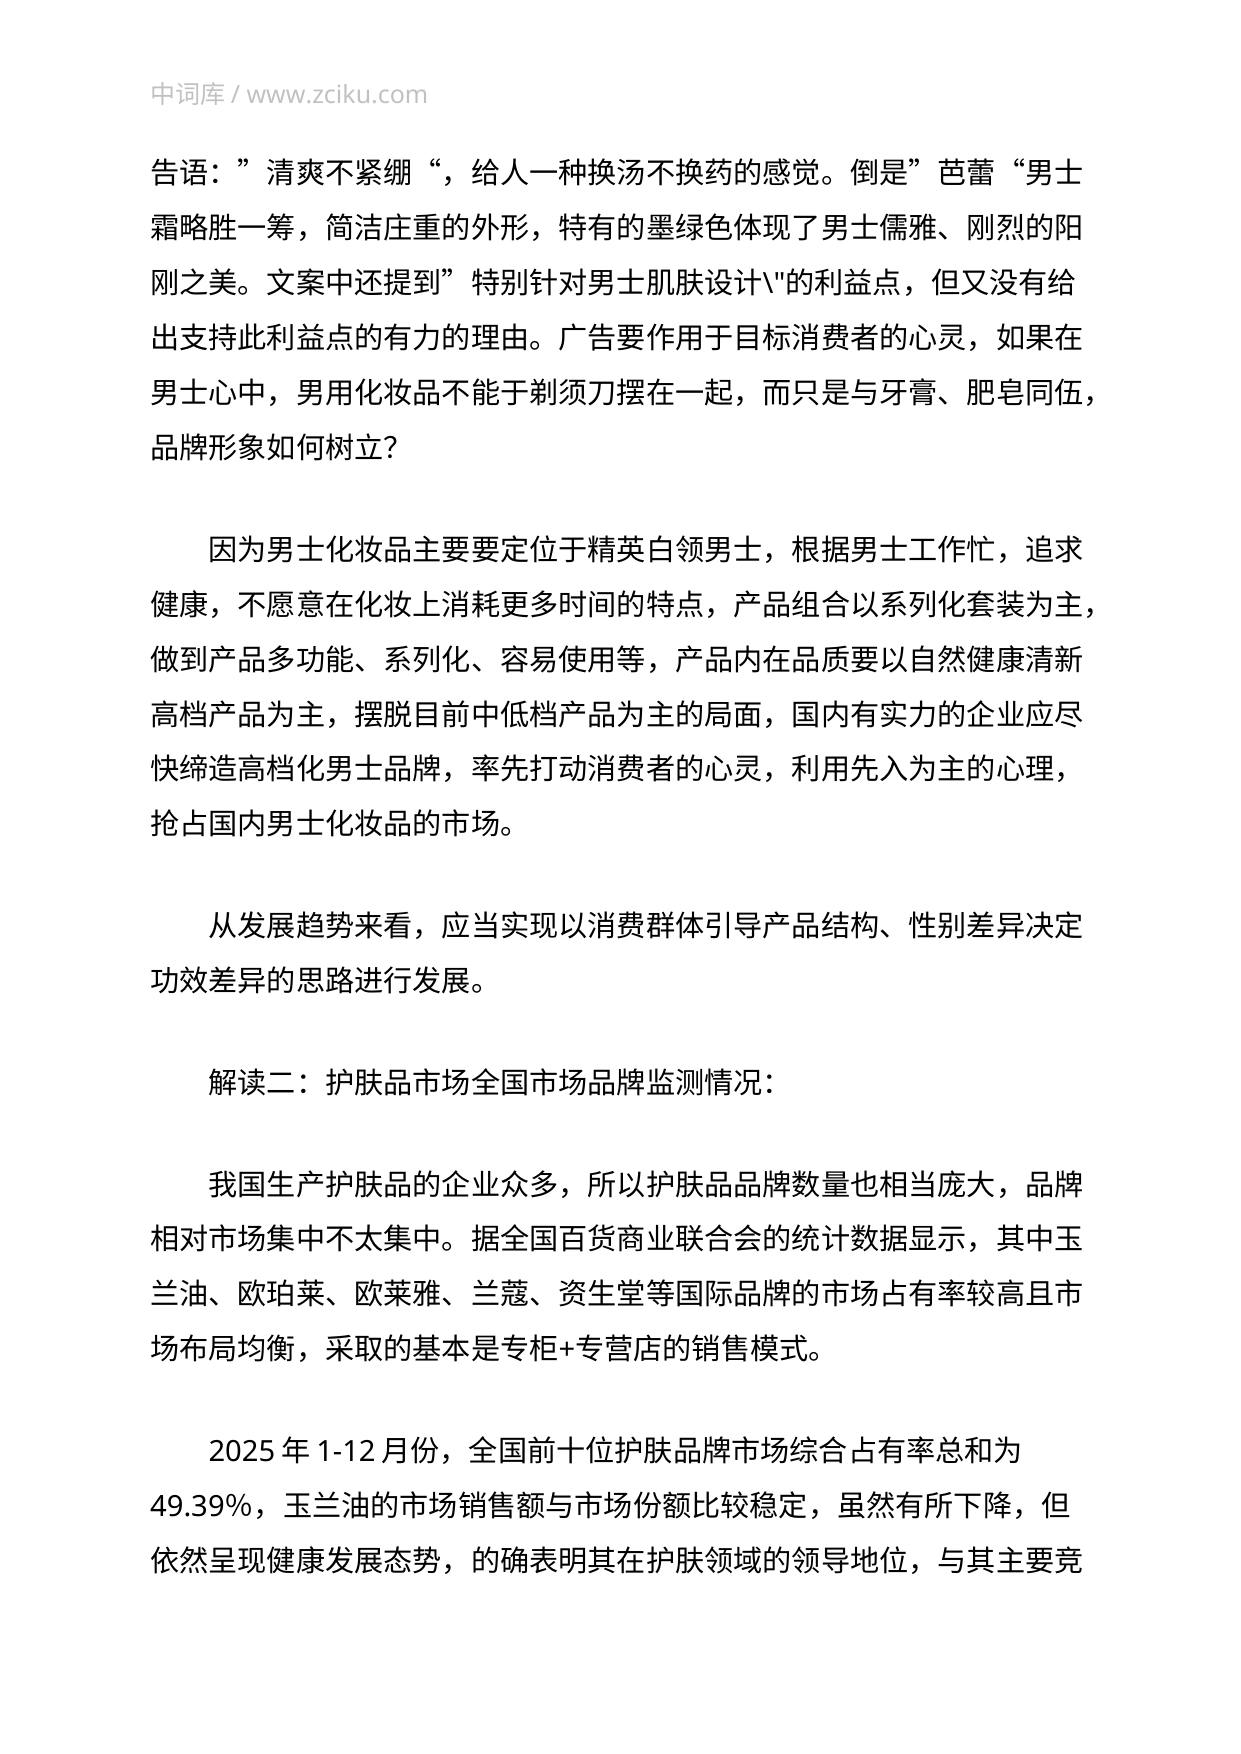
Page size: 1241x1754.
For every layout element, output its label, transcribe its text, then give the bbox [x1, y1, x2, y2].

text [150, 150, 1090, 467]
text 解读二：护肤品市场全国市场品牌监测情况： [150, 1059, 1090, 1102]
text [150, 1428, 1090, 1580]
text 我国生产护肤品的企业众多，所以护肤品品牌数量也相当庞大，品牌相对市场集中不太集中。据全国百货商业联合会的统计数据显示，其中玉兰油、欧珀莱、欧莱雅、兰蔻、资生堂等国际品牌的市场占有率较高且市场布局均衡，采取的基本是专柜+专营店的销售模式。 [150, 1161, 1090, 1368]
text 从发展趋势来看，应当实现以消费群体引导产品结构、性别差异决定功效差异的思路进行发展。 [150, 903, 1090, 1000]
text 因为男士化妆品主要要定位于精英白领男士，根据男士工作忙，追求健康，不愿意在化妆上消耗更多时间的特点，产品组合以系列化套装为主，做到产品多功能、系列化、容易使用等，产品内在品质要以自然健康清新高档产品为主，摆脱目前中低档产品为主的局面，国内有实力的企业应尽快缔造高档化男士品牌，率先打动消费者的心灵，利用先入为主的心理，抢占国内男士化妆品的市场。 [150, 526, 1090, 843]
